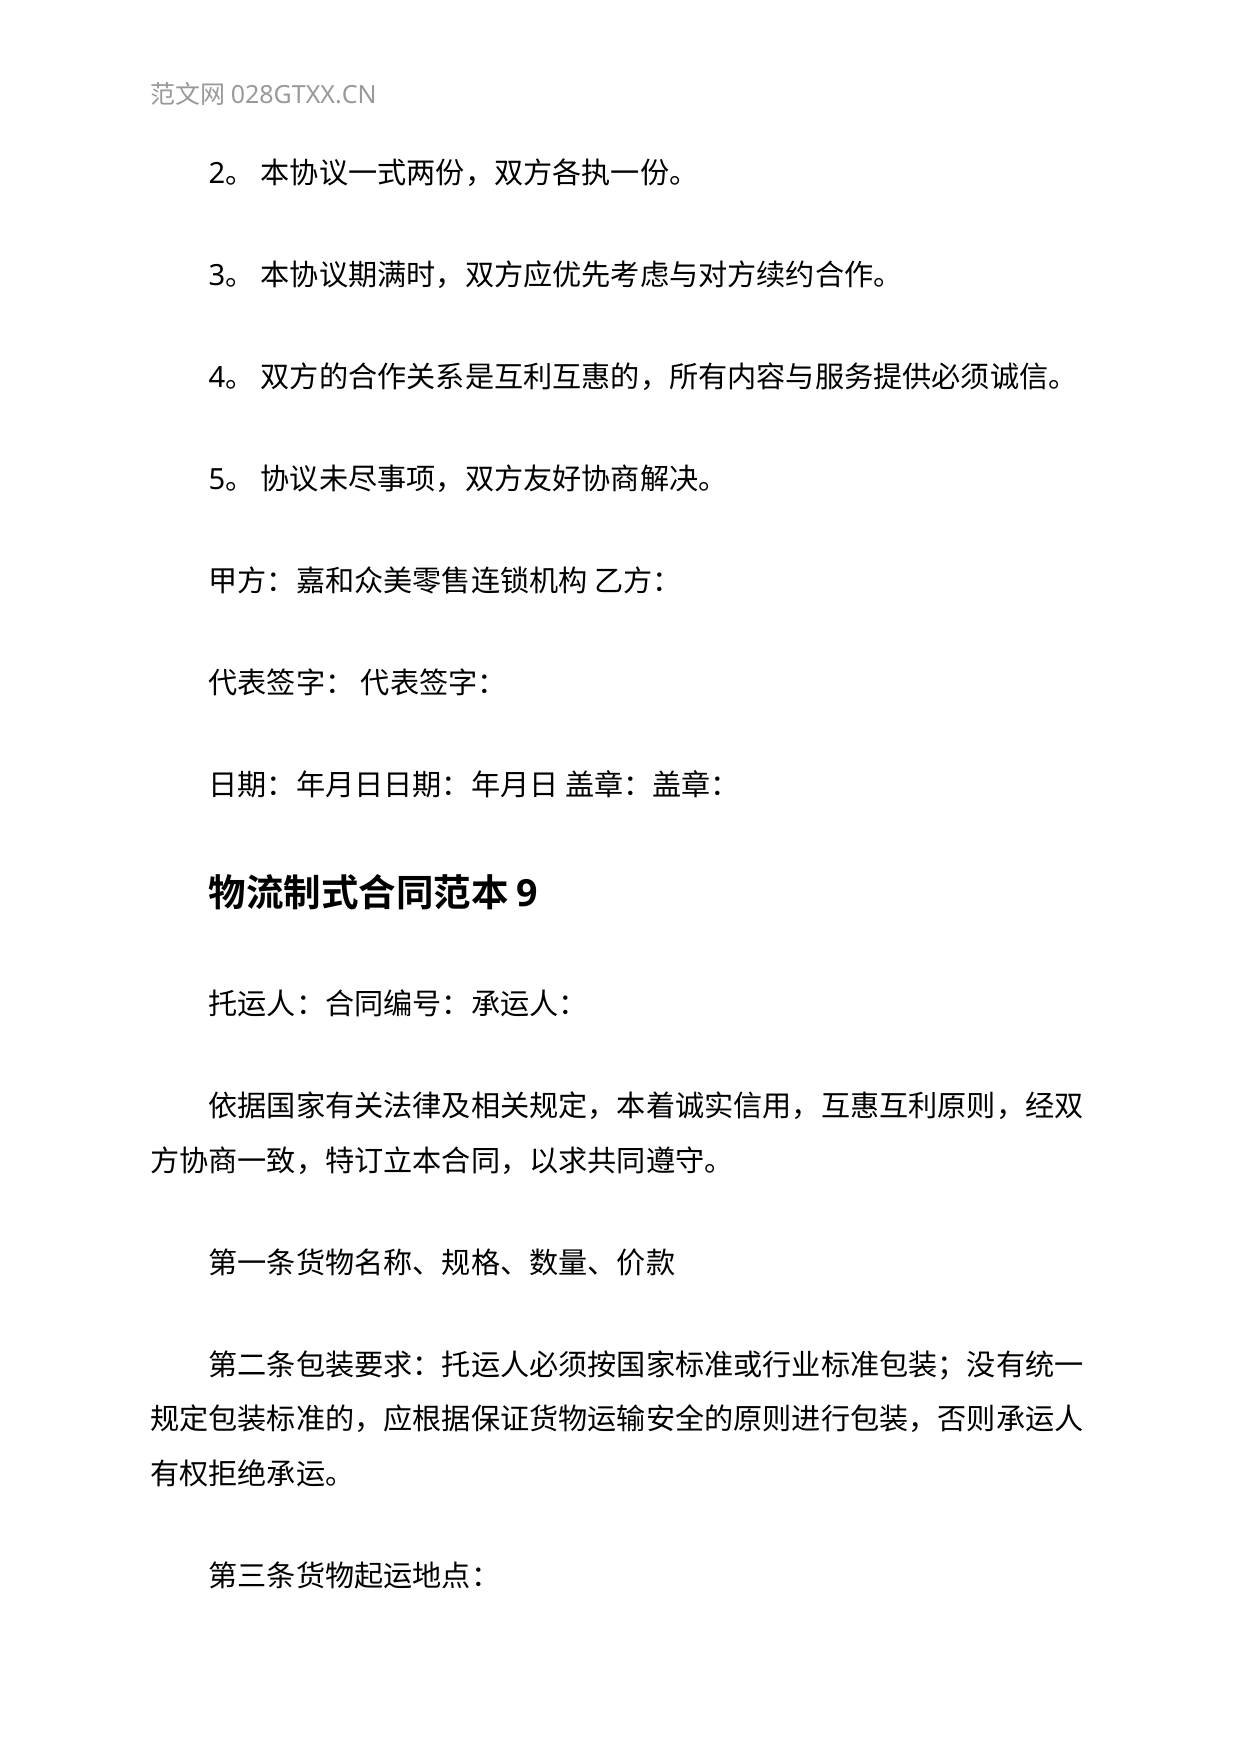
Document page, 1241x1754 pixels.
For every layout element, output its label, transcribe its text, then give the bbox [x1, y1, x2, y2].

text 物流制式合同范本9 [150, 863, 1090, 918]
text 第二条包装要求：托运人必须按国家标准或行业标准包装；没有统一规定包装标准的，应根据保证货物运输安全的原则进行包装，否则承运人有权拒绝承运。 [150, 1341, 1090, 1493]
text 3。 本协议期满时，双方应优先考虑与对方续约合作。 [150, 252, 1090, 294]
text 托运人：合同编号：承运人： [150, 981, 1090, 1023]
text 第一条货物名称、规格、数量、价款 [150, 1239, 1090, 1282]
text 甲方：嘉和众美零售连锁机构 乙方： [150, 558, 1090, 600]
text 代表签字： 代表签字： [150, 660, 1090, 702]
text 第三条货物起运地点： [150, 1553, 1090, 1595]
text 2。 本协议一式两份，双方各执一份。 [150, 150, 1090, 192]
text 5。 协议未尽事项，双方友好协商解决。 [150, 456, 1090, 498]
text 日期：年月日日期：年月日 盖章：盖章： [150, 761, 1090, 804]
text 4。 双方的合作关系是互利互惠的，所有内容与服务提供必须诚信。 [150, 354, 1090, 396]
text 依据国家有关法律及相关规定，本着诚实信用，互惠互利原则，经双方协商一致，特订立本合同，以求共同遵守。 [150, 1083, 1090, 1180]
